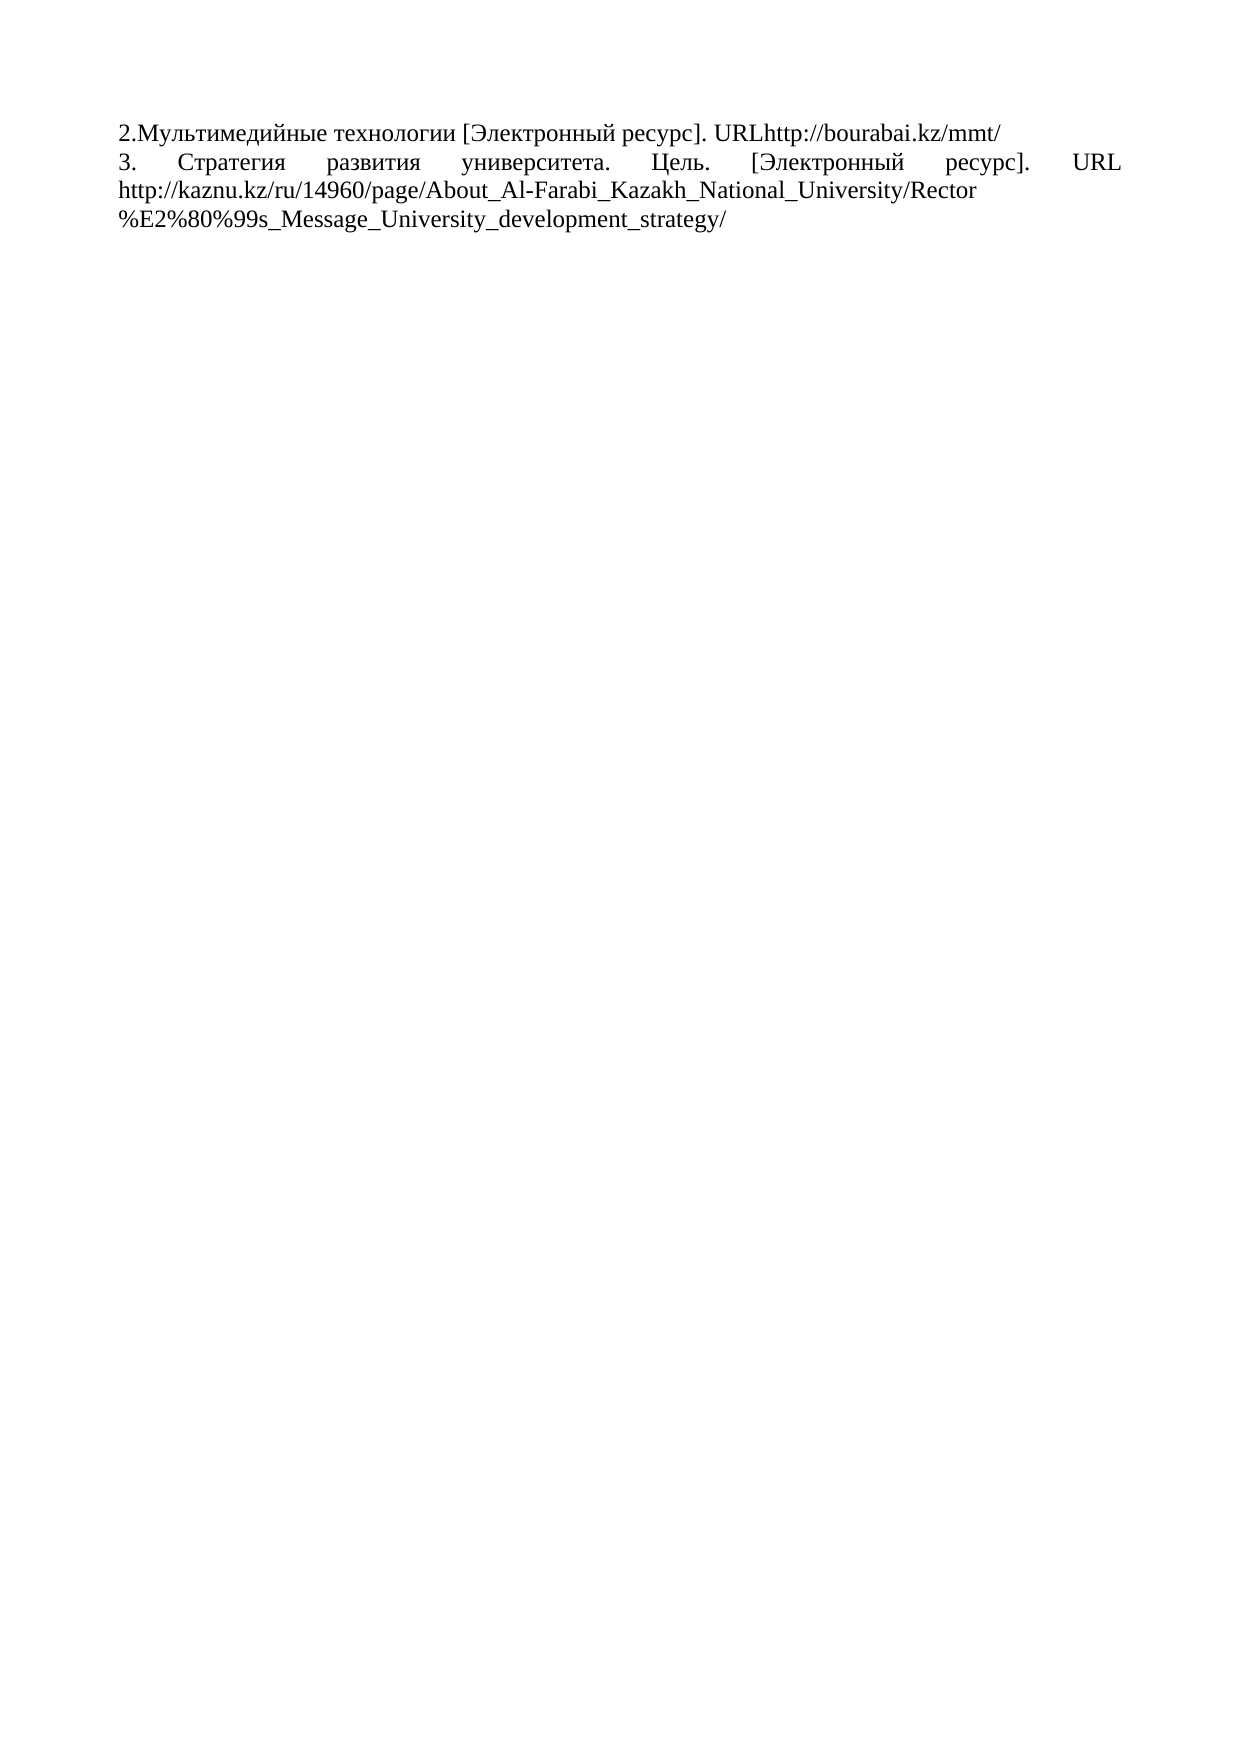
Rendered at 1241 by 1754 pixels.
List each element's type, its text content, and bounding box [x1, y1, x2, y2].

text 3. Стратегия развития университета. Цель. [Электронный ресурс]. URL http://kaznu.kz/ru/14960/page/About_Al-Farabi_Kazakh_National_University/Rector%E2%80%99s_Message_University_development_strategy/ [118, 147, 1122, 233]
text 2.Мультимедийные технологии [Электронный ресурс]. URLhttp://bourabai.kz/mmt/ [118, 118, 1122, 147]
